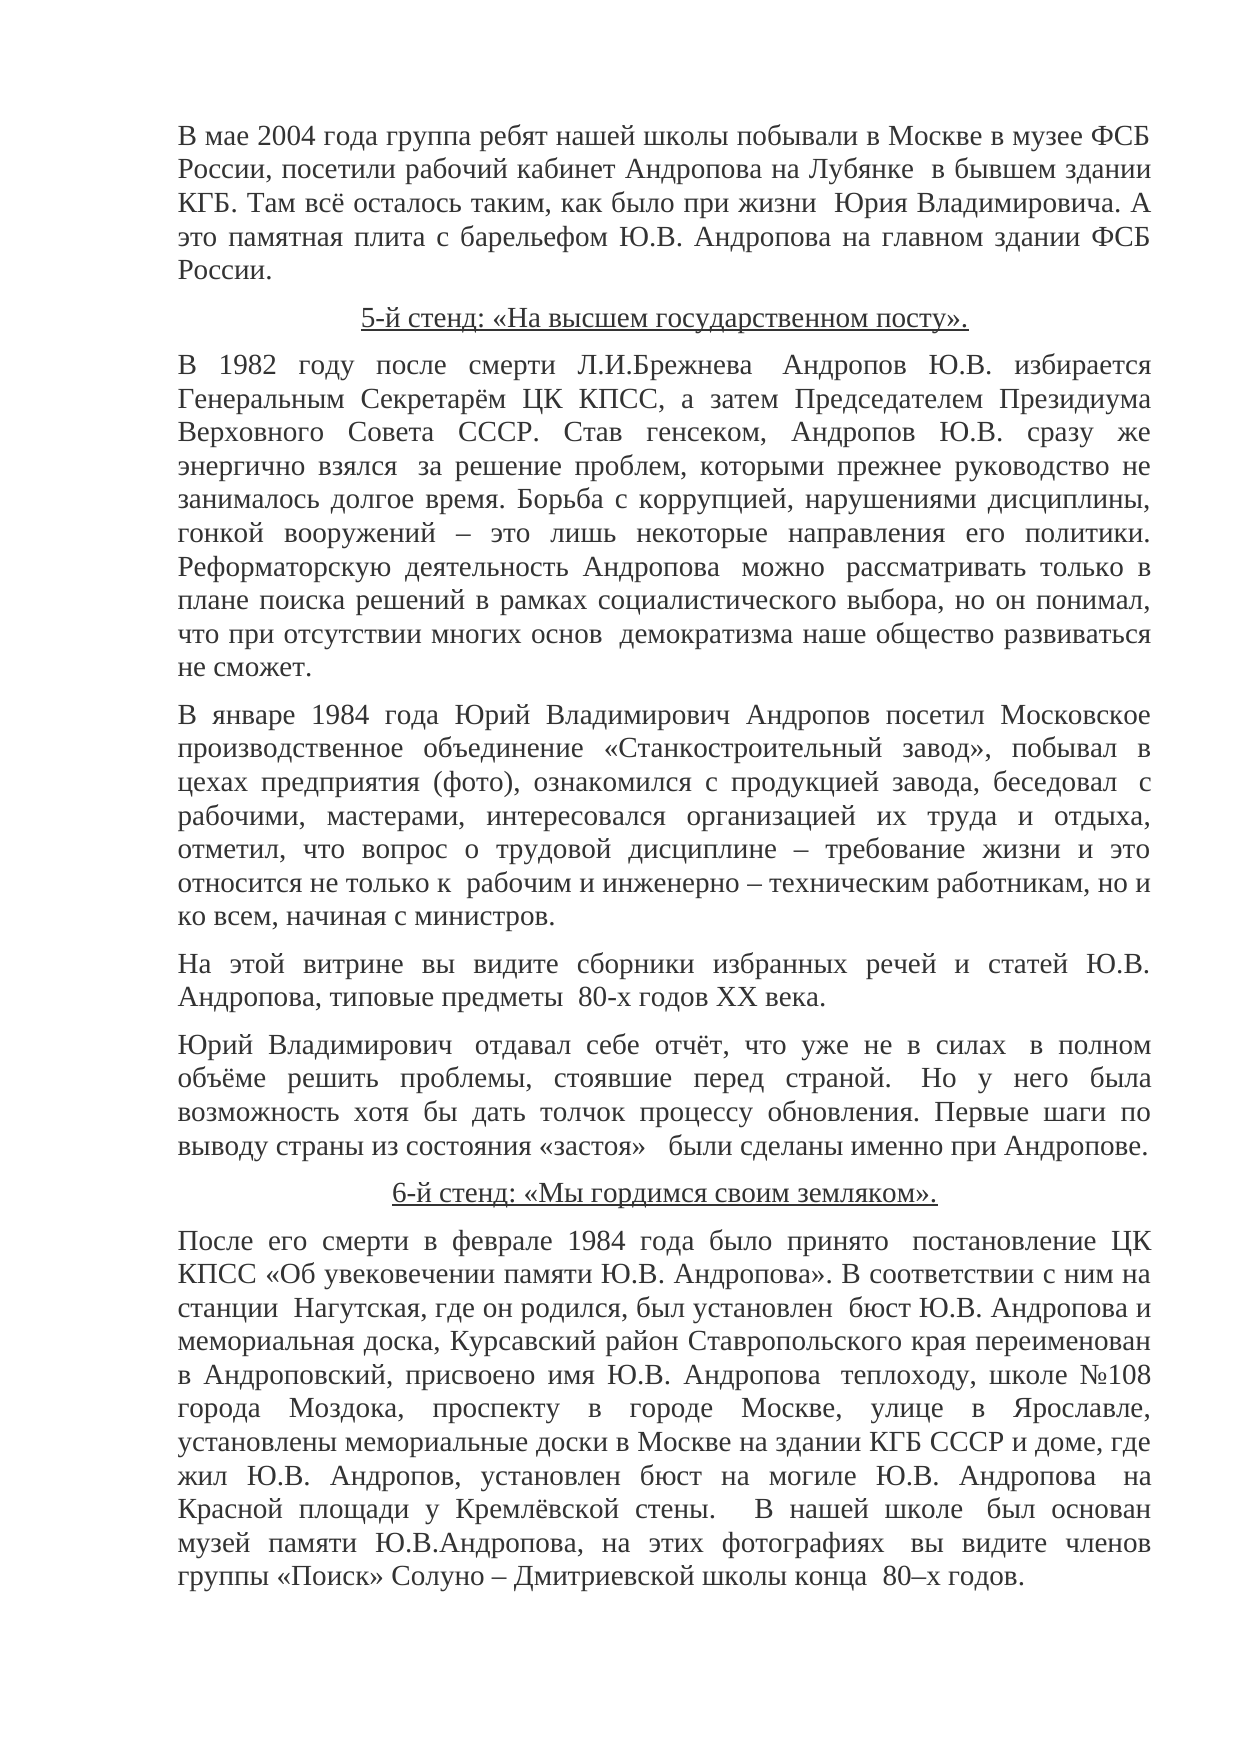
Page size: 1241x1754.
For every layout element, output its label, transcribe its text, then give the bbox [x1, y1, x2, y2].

text 5-й стенд: «На высшем государственном посту». [177, 300, 1152, 333]
text Юрий Владимирович отдавал себе отчёт, что уже не в силах в полном объёме решить проблемы, стоявшие перед страной. Но у него была возможность хотя бы дать толчок процессу обновления. Первые шаги по выводу страны из состояния «застоя» были сделаны именно при Андропове. [177, 1027, 1152, 1161]
text В 1982 году после смерти Л.И.Брежнева Андропов Ю.В. избирается Генеральным Секретарём ЦК КПСС, а затем Председателем Президиума Верховного Совета СССР. Став генсеком, Андропов Ю.В. сразу же энергично взялся за решение проблем, которыми прежнее руководство не занималось долгое время. Борьба с коррупцией, нарушениями дисциплины, гонкой вооружений – это лишь некоторые направления его политики. Реформаторскую деятельность Андропова можно рассматривать только в плане поиска решений в рамках социалистического выбора, но он понимал, что при отсутствии многих основ демократизма наше общество развиваться не сможет. [177, 347, 1152, 683]
text 6-й стенд: «Мы гордимся своим земляком». [177, 1175, 1152, 1209]
text На этой витрине вы видите сборники избранных речей и статей Ю.В. Андропова, типовые предметы 80-х годов XX века. [177, 946, 1152, 1013]
text В мае 2004 года группа ребят нашей школы побывали в Москве в музее ФСБ России, посетили рабочий кабинет Андропова на Лубянке в бывшем здании КГБ. Там всё осталось таким, как было при жизни Юрия Владимировича. А это памятная плита с барельефом Ю.В. Андропова на главном здании ФСБ России. [177, 118, 1152, 286]
text После его смерти в феврале 1984 года было принято постановление ЦК КПСС «Об увековечении памяти Ю.В. Андропова». В соответствии с ним на станции Нагутская, где он родился, был установлен бюст Ю.В. Андропова и мемориальная доска, Курсавский район Ставропольского края переименован в Андроповский, присвоено имя Ю.В. Андропова теплоходу, школе №108 города Моздока, проспекту в городе Москве, улице в Ярославле, установлены мемориальные доски в Москве на здании КГБ СССР и доме, где жил Ю.В. Андропов, установлен бюст на могиле Ю.В. Андропова на Красной площади у Кремлёвской стены. В нашей школе был основан музей памяти Ю.В.Андропова, на этих фотографиях вы видите членов группы «Поиск» Солуно – Дмитриевской школы конца 80–х годов. [177, 1223, 1152, 1592]
text В январе 1984 года Юрий Владимирович Андропов посетил Московское производственное объединение «Станкостроительный завод», побывал в цехах предприятия (фото), ознакомился с продукцией завода, беседовал с рабочими, мастерами, интересовался организацией их труда и отдыха, отметил, что вопрос о трудовой дисциплине – требование жизни и это относится не только к рабочим и инженерно – техническим работникам, но и ко всем, начиная с министров. [177, 697, 1152, 932]
